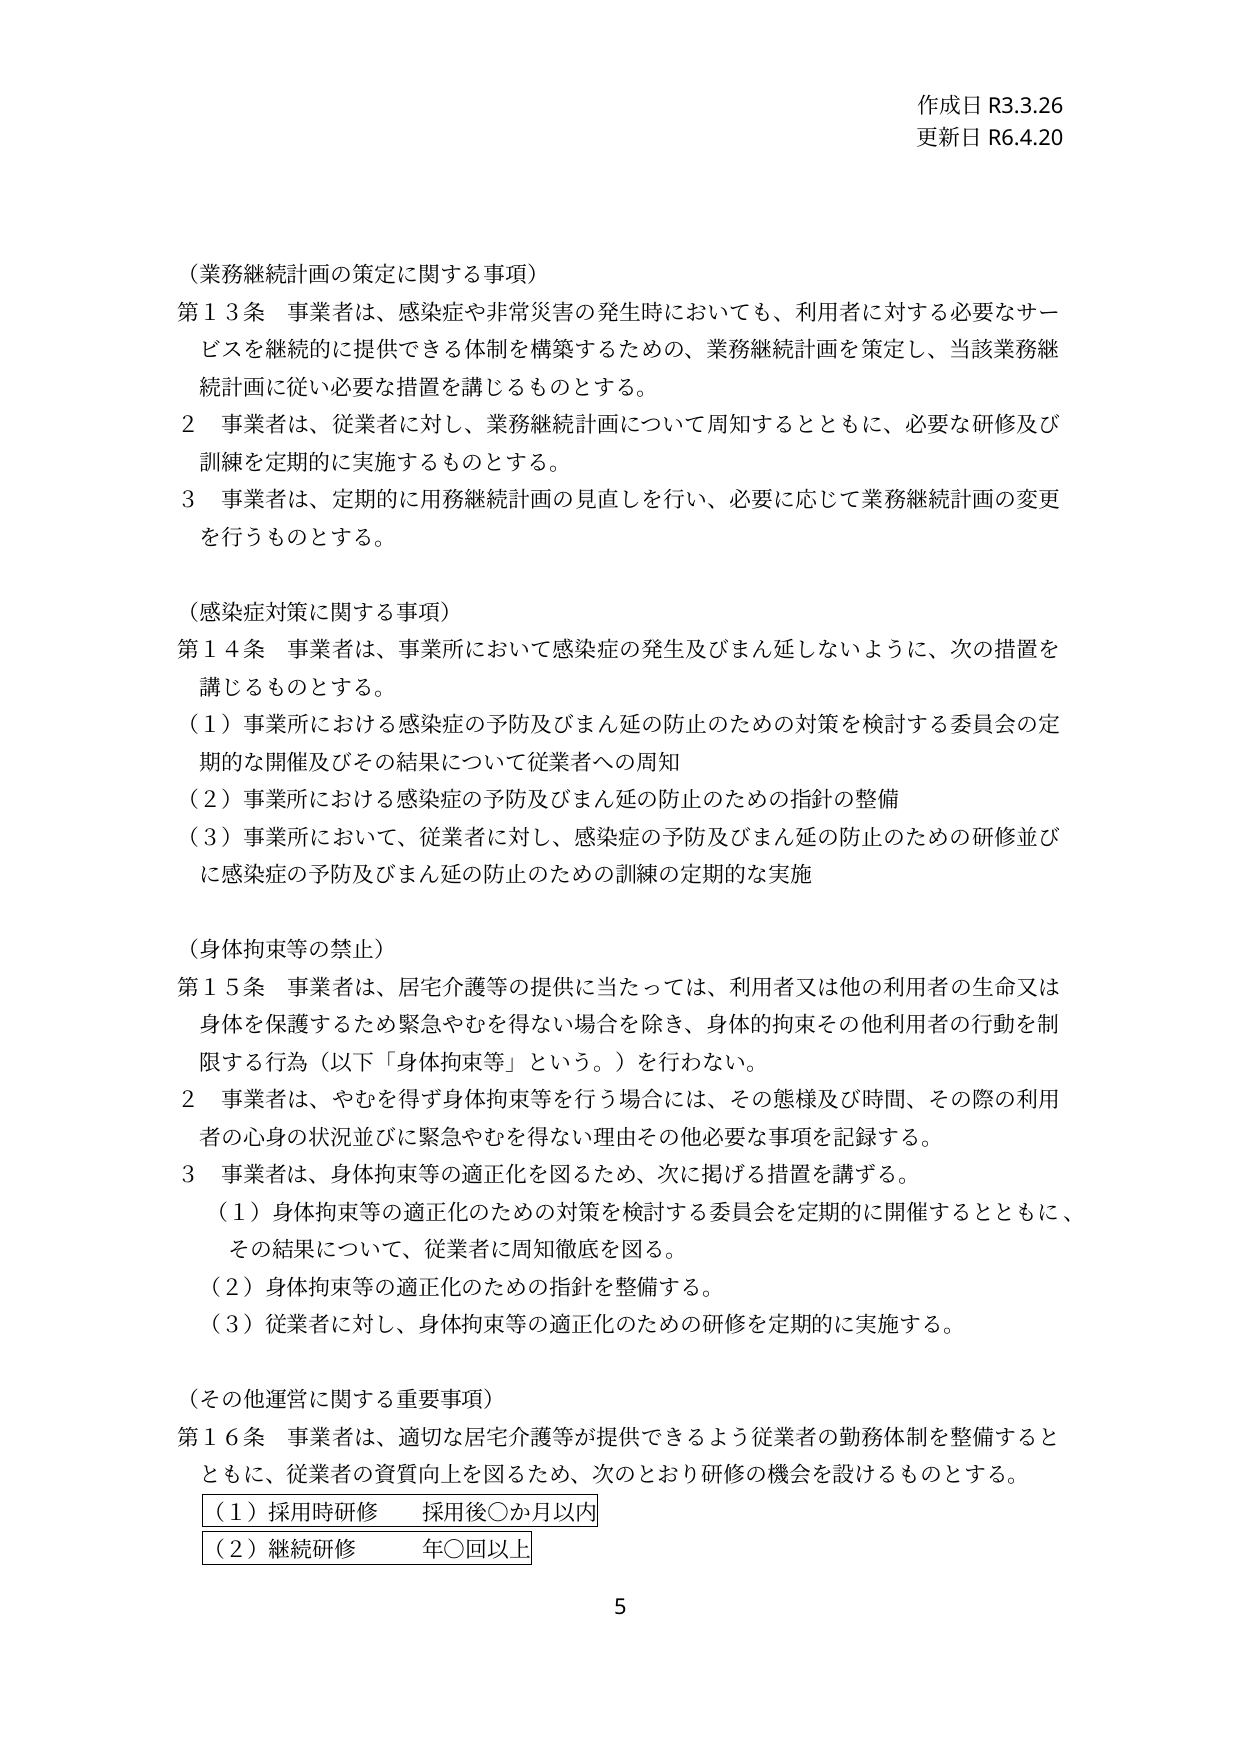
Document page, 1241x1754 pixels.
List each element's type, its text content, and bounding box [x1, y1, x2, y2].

text ２ 事業者は、やむを得ず身体拘束等を行う場合には、その態様及び時間、その際の利用者の心身の状況並びに緊急やむを得ない理由その他必要な事項を記録する。 [177, 1079, 1063, 1154]
text ３ 事業者は、定期的に用務継続計画の見直しを行い、必要に応じて業務継続計画の変更を行うものとする。 [177, 479, 1063, 554]
text ２ 事業者は、従業者に対し、業務継続計画について周知するとともに、必要な研修及び訓練を定期的に実施するものとする。 [177, 404, 1063, 479]
text （１）採用時研修 採用後○か月以内 [202, 1492, 1063, 1529]
text （３）従業者に対し、身体拘束等の適正化のための研修を定期的に実施する。 [199, 1304, 1063, 1342]
text 第１５条 事業者は、居宅介護等の提供に当たっては、利用者又は他の利用者の生命又は身体を保護するため緊急やむを得ない場合を除き、身体的拘束その他利用者の行動を制限する行為（以下「身体拘束等」という。）を行わない。 [177, 967, 1063, 1079]
text 第１３条 事業者は、感染症や非常災害の発生時においても、利用者に対する必要なサービスを継続的に提供できる体制を構築するための、業務継続計画を策定し、当該業務継続計画に従い必要な措置を講じるものとする。 [177, 292, 1063, 404]
text （その他運営に関する重要事項） [177, 1379, 1063, 1417]
text （３）事業所において、従業者に対し、感染症の予防及びまん延の防止のための研修並びに感染症の予防及びまん延の防止のための訓練の定期的な実施 [177, 817, 1063, 892]
text （２）身体拘束等の適正化のための指針を整備する。 [199, 1267, 1063, 1304]
text （業務継続計画の策定に関する事項） [177, 254, 1063, 292]
text 第１４条 事業者は、事業所において感染症の発生及びまん延しないように、次の措置を講じるものとする。 [177, 629, 1063, 704]
text （感染症対策に関する事項） [177, 592, 1063, 629]
text （１）身体拘束等の適正化のための対策を検討する委員会を定期的に開催するとともに、その結果について、従業者に周知徹底を図る。 [206, 1192, 1063, 1267]
text （２）継続研修 年○回以上 [202, 1529, 1063, 1567]
text ３ 事業者は、身体拘束等の適正化を図るため、次に掲げる措置を講ずる。 [177, 1154, 1063, 1192]
text 第１６条 事業者は、適切な居宅介護等が提供できるよう従業者の勤務体制を整備するとともに、従業者の資質向上を図るため、次のとおり研修の機会を設けるものとする。 [177, 1417, 1063, 1492]
text （２）事業所における感染症の予防及びまん延の防止のための指針の整備 [177, 779, 1063, 817]
text （１）事業所における感染症の予防及びまん延の防止のための対策を検討する委員会の定期的な開催及びその結果について従業者への周知 [177, 704, 1063, 779]
text （身体拘束等の禁止） [177, 929, 1063, 967]
